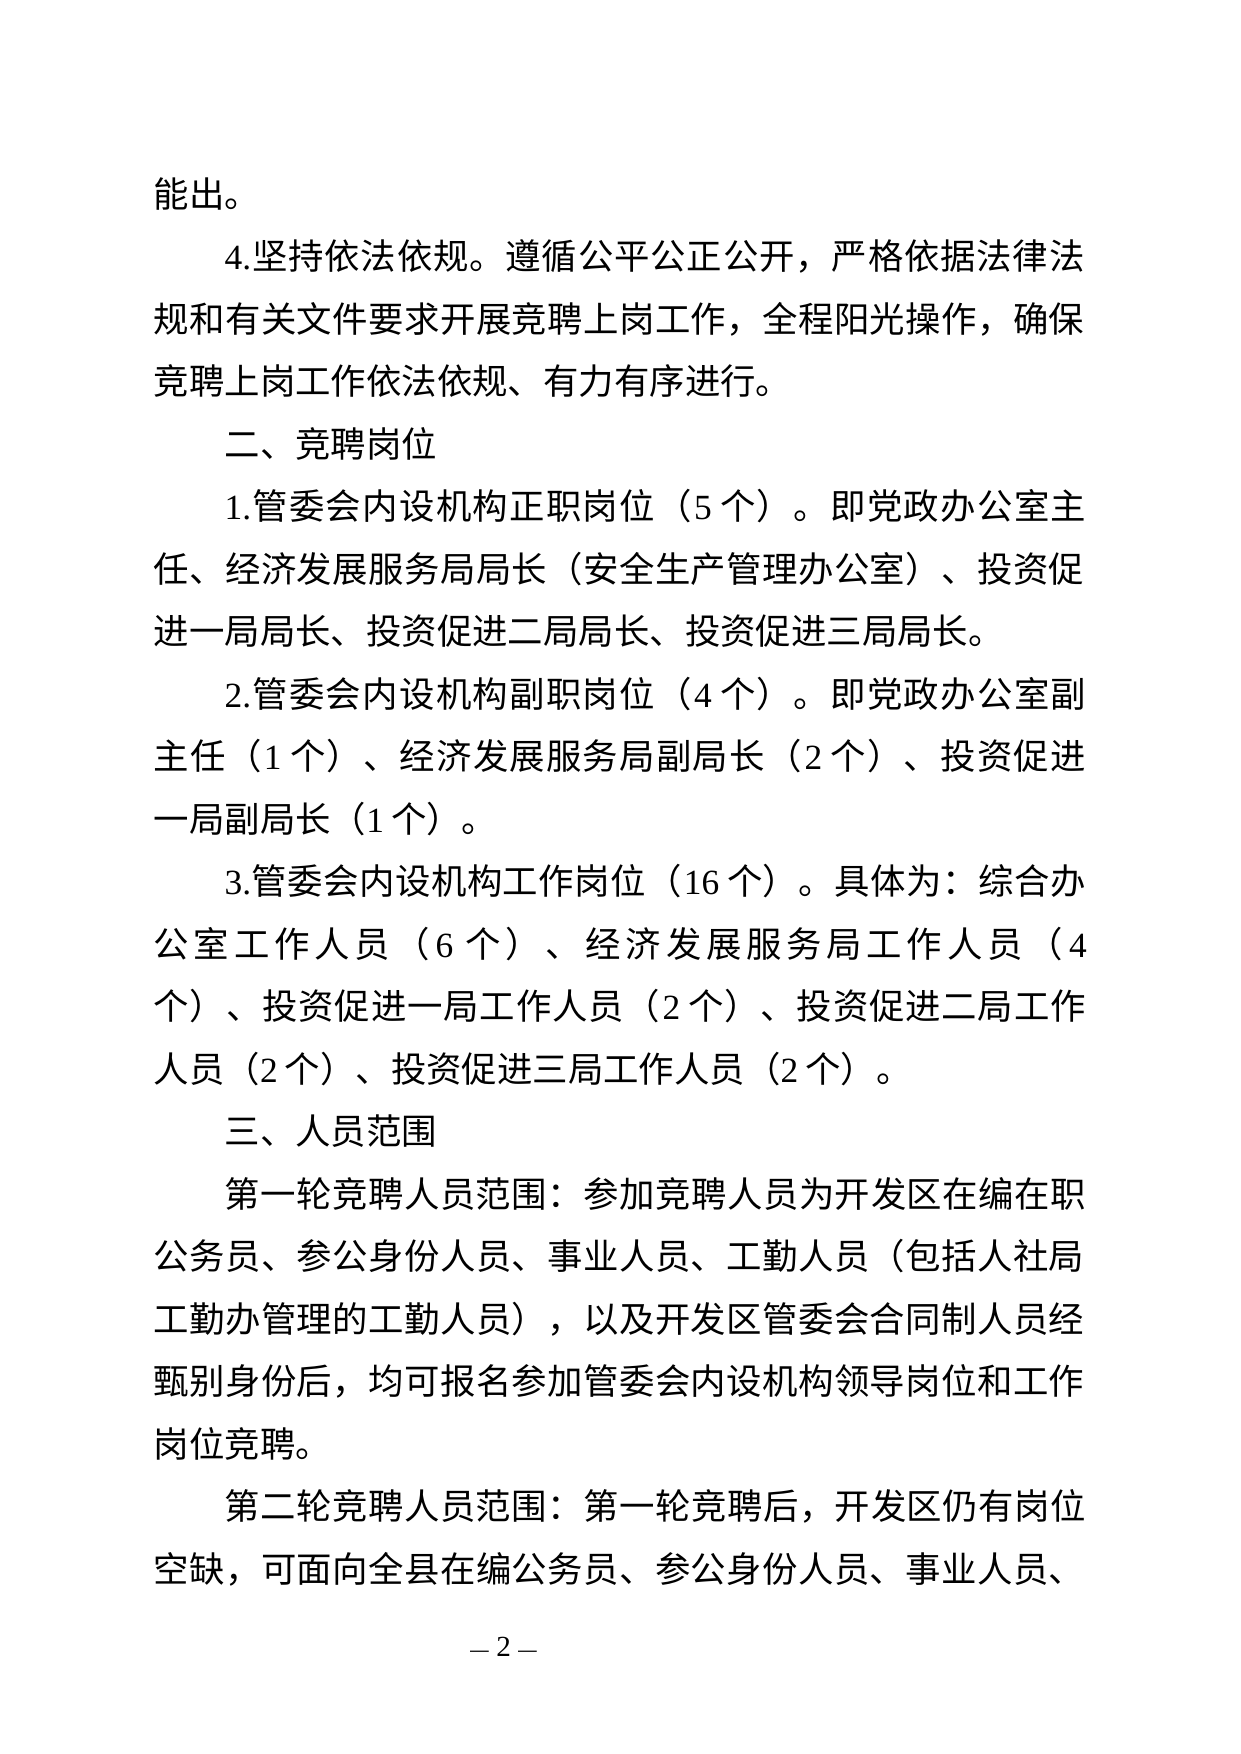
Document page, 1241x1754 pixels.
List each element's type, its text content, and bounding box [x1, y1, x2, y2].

text 第一轮竞聘人员范围：参加竞聘人员为开发区在编在职公务员、参公身份人员、事业人员、工勤人员（包括人社局工勤办管理的工勤人员），以及开发区管委会合同制人员经甄别身份后，均可报名参加管委会内设机构领导岗位和工作岗位竞聘。 [153, 1157, 1087, 1469]
text 4.坚持依法依规。遵循公平公正公开，严格依据法律法规和有关文件要求开展竞聘上岗工作，全程阳光操作，确保竞聘上岗工作依法依规、有力有序进行。 [153, 219, 1087, 407]
text 三、人员范围 [153, 1094, 1087, 1157]
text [153, 157, 1087, 219]
text 3.管委会内设机构工作岗位（16个）。具体为：综合办公室工作人员（6个）、经济发展服务局工作人员（4个）、投资促进一局工作人员（2个）、投资促进二局工作人员（2个）、投资促进三局工作人员（2个）。 [153, 844, 1087, 1094]
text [153, 1469, 1087, 1594]
text 1.管委会内设机构正职岗位（5个）。即党政办公室主任、经济发展服务局局长（安全生产管理办公室）、投资促进一局局长、投资促进二局局长、投资促进三局局长。 [153, 469, 1087, 657]
text 2.管委会内设机构副职岗位（4个）。即党政办公室副主任（1个）、经济发展服务局副局长（2个）、投资促进一局副局长（1个）。 [153, 657, 1087, 844]
text 二、竞聘岗位 [153, 407, 1087, 469]
